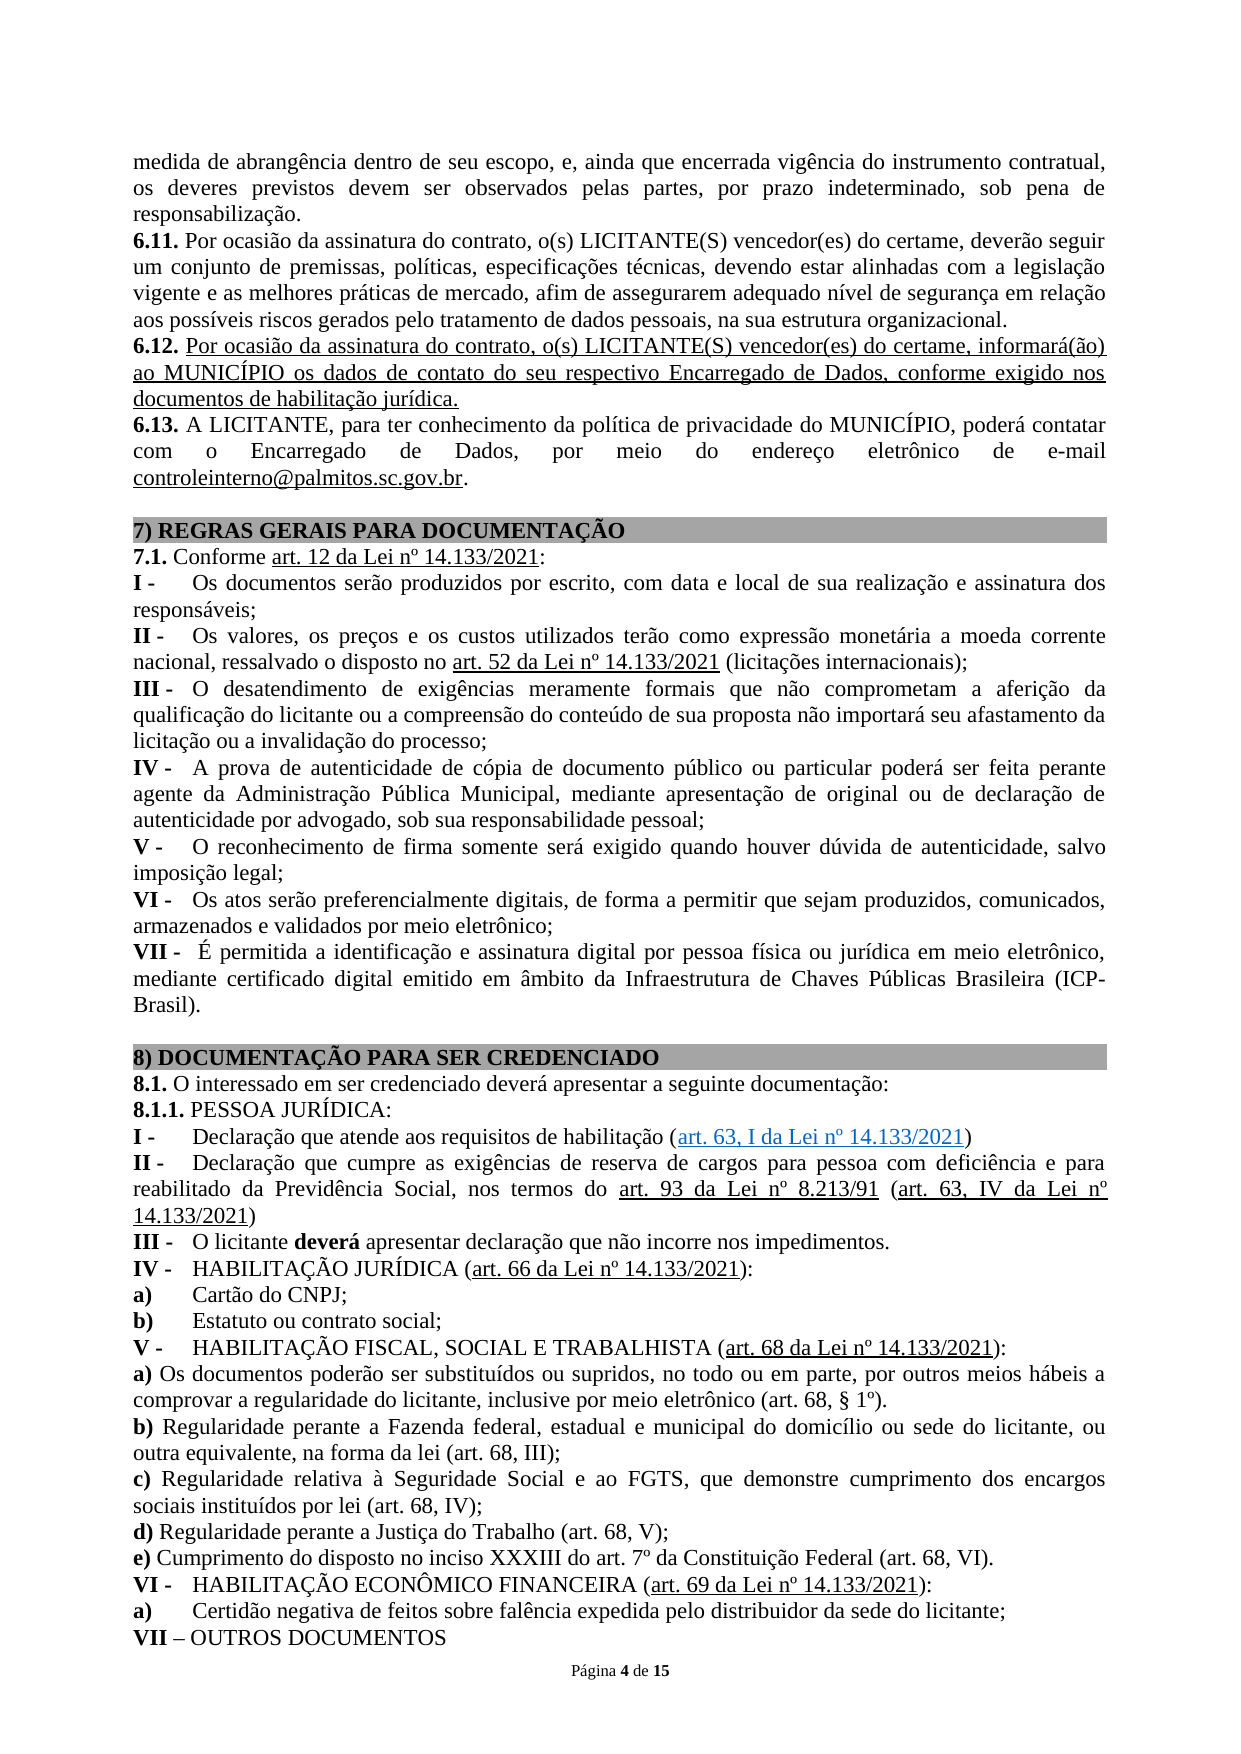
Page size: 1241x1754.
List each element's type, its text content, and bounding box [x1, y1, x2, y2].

text a) Os documentos poderão ser substituídos ou supridos, no todo ou em parte, por outros meios hábeis a comprovar a regularidade do licitante, inclusive por meio eletrônico (art. 68, § 1º). [133, 1360, 1107, 1413]
subtitle 8) DOCUMENTAÇÃO PARA SER CREDENCIADO [133, 1044, 1107, 1070]
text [133, 148, 1107, 227]
list HABILITAÇÃO FISCAL, SOCIAL E TRABALHISTA (art. 68 da Lei nº 14.133/2021): [133, 1334, 1107, 1360]
text 6.11. Por ocasião da assinatura do contrato, o(s) LICITANTE(S) vencedor(es) do certame, deverão seguir um conjunto de premissas, políticas, especificações técnicas, devendo estar alinhadas com a legislação vigente e as melhores práticas de mercado, afim de assegurarem adequado nível de segurança em relação aos possíveis riscos gerados pelo tratamento de dados pessoais, na sua estrutura organizacional. [133, 227, 1107, 332]
list É permitida a identificação e assinatura digital por pessoa física ou jurídica em meio eletrônico, mediante certificado digital emitido em âmbito da Infraestrutura de Chaves Públicas Brasileira (ICP-Brasil). [133, 938, 1107, 1017]
list Estatuto ou contrato social; [133, 1307, 1107, 1334]
list O desatendimento de exigências meramente formais que não comprometam a aferição da qualificação do licitante ou a compreensão do conteúdo de sua proposta não importará seu afastamento da licitação ou a invalidação do processo; [133, 675, 1107, 754]
list A prova de autenticidade de cópia de documento público ou particular poderá ser feita perante agente da Administração Pública Municipal, mediante apresentação de original ou de declaração de autenticidade por advogado, sob sua responsabilidade pessoal; [133, 754, 1107, 833]
list Os documentos serão produzidos por escrito, com data e local de sua realização e assinatura dos responsáveis; [133, 569, 1107, 622]
text b) Regularidade perante a Fazenda federal, estadual e municipal do domicílio ou sede do licitante, ou outra equivalente, na forma da lei (art. 68, III); [133, 1413, 1107, 1465]
list HABILITAÇÃO JURÍDICA (art. 66 da Lei nº 14.133/2021): [133, 1254, 1107, 1281]
list Certidão negativa de feitos sobre falência expedida pelo distribuidor da sede do licitante; [133, 1597, 1107, 1623]
text 6.13. A LICITANTE, para ter conhecimento da política de privacidade do MUNICÍPIO, poderá contatar com o Encarregado de Dados, por meio do endereço eletrônico de e-mail controleinterno@palmitos.sc.gov.br. [133, 411, 1107, 490]
text 6.12. Por ocasião da assinatura do contrato, o(s) LICITANTE(S) vencedor(es) do certame, informará(ão) ao MUNICÍPIO os dados de contato do seu respectivo Encarregado de Dados, conforme exigido nos documentos de habilitação jurídica. [133, 332, 1107, 411]
list Cartão do CNPJ; [133, 1281, 1107, 1307]
list Os valores, os preços e os custos utilizados terão como expressão monetária a moeda corrente nacional, ressalvado o disposto no art. 52 da Lei nº 14.133/2021 (licitações internacionais); [133, 622, 1107, 675]
text 7.1. Conforme art. 12 da Lei nº 14.133/2021: [133, 543, 1107, 569]
subtitle 7) REGRAS GERAIS PARA DOCUMENTAÇÃO [133, 517, 1107, 543]
text 8.1.1. PESSOA JURÍDICA: [133, 1096, 1107, 1123]
list Declaração que atende aos requisitos de habilitação (art. 63, I da Lei nº 14.133/2021) [133, 1123, 1107, 1149]
text 8.1. O interessado em ser credenciado deverá apresentar a seguinte documentação: [133, 1070, 1107, 1096]
text d) Regularidade perante a Justiça do Trabalho (art. 68, V); [133, 1518, 1107, 1544]
text VII – OUTROS DOCUMENTOS [133, 1623, 1107, 1650]
list O licitante deverá apresentar declaração que não incorre nos impedimentos. [133, 1228, 1107, 1254]
list O reconhecimento de firma somente será exigido quando houver dúvida de autenticidade, salvo imposição legal; [133, 833, 1107, 886]
text e) Cumprimento do disposto no inciso XXXIII do art. 7º da Constituição Federal (art. 68, VI). [133, 1544, 1107, 1571]
list Declaração que cumpre as exigências de reserva de cargos para pessoa com deficiência e para reabilitado da Previdência Social, nos termos do art. 93 da Lei nº 8.213/91 (art. 63, IV da Lei nº 14.133/2021) [133, 1149, 1107, 1228]
list Os atos serão preferencialmente digitais, de forma a permitir que sejam produzidos, comunicados, armazenados e validados por meio eletrônico; [133, 886, 1107, 938]
list HABILITAÇÃO ECONÔMICO FINANCEIRA (art. 69 da Lei nº 14.133/2021): [133, 1571, 1107, 1597]
text c) Regularidade relativa à Seguridade Social e ao FGTS, que demonstre cumprimento dos encargos sociais instituídos por lei (art. 68, IV); [133, 1465, 1107, 1518]
